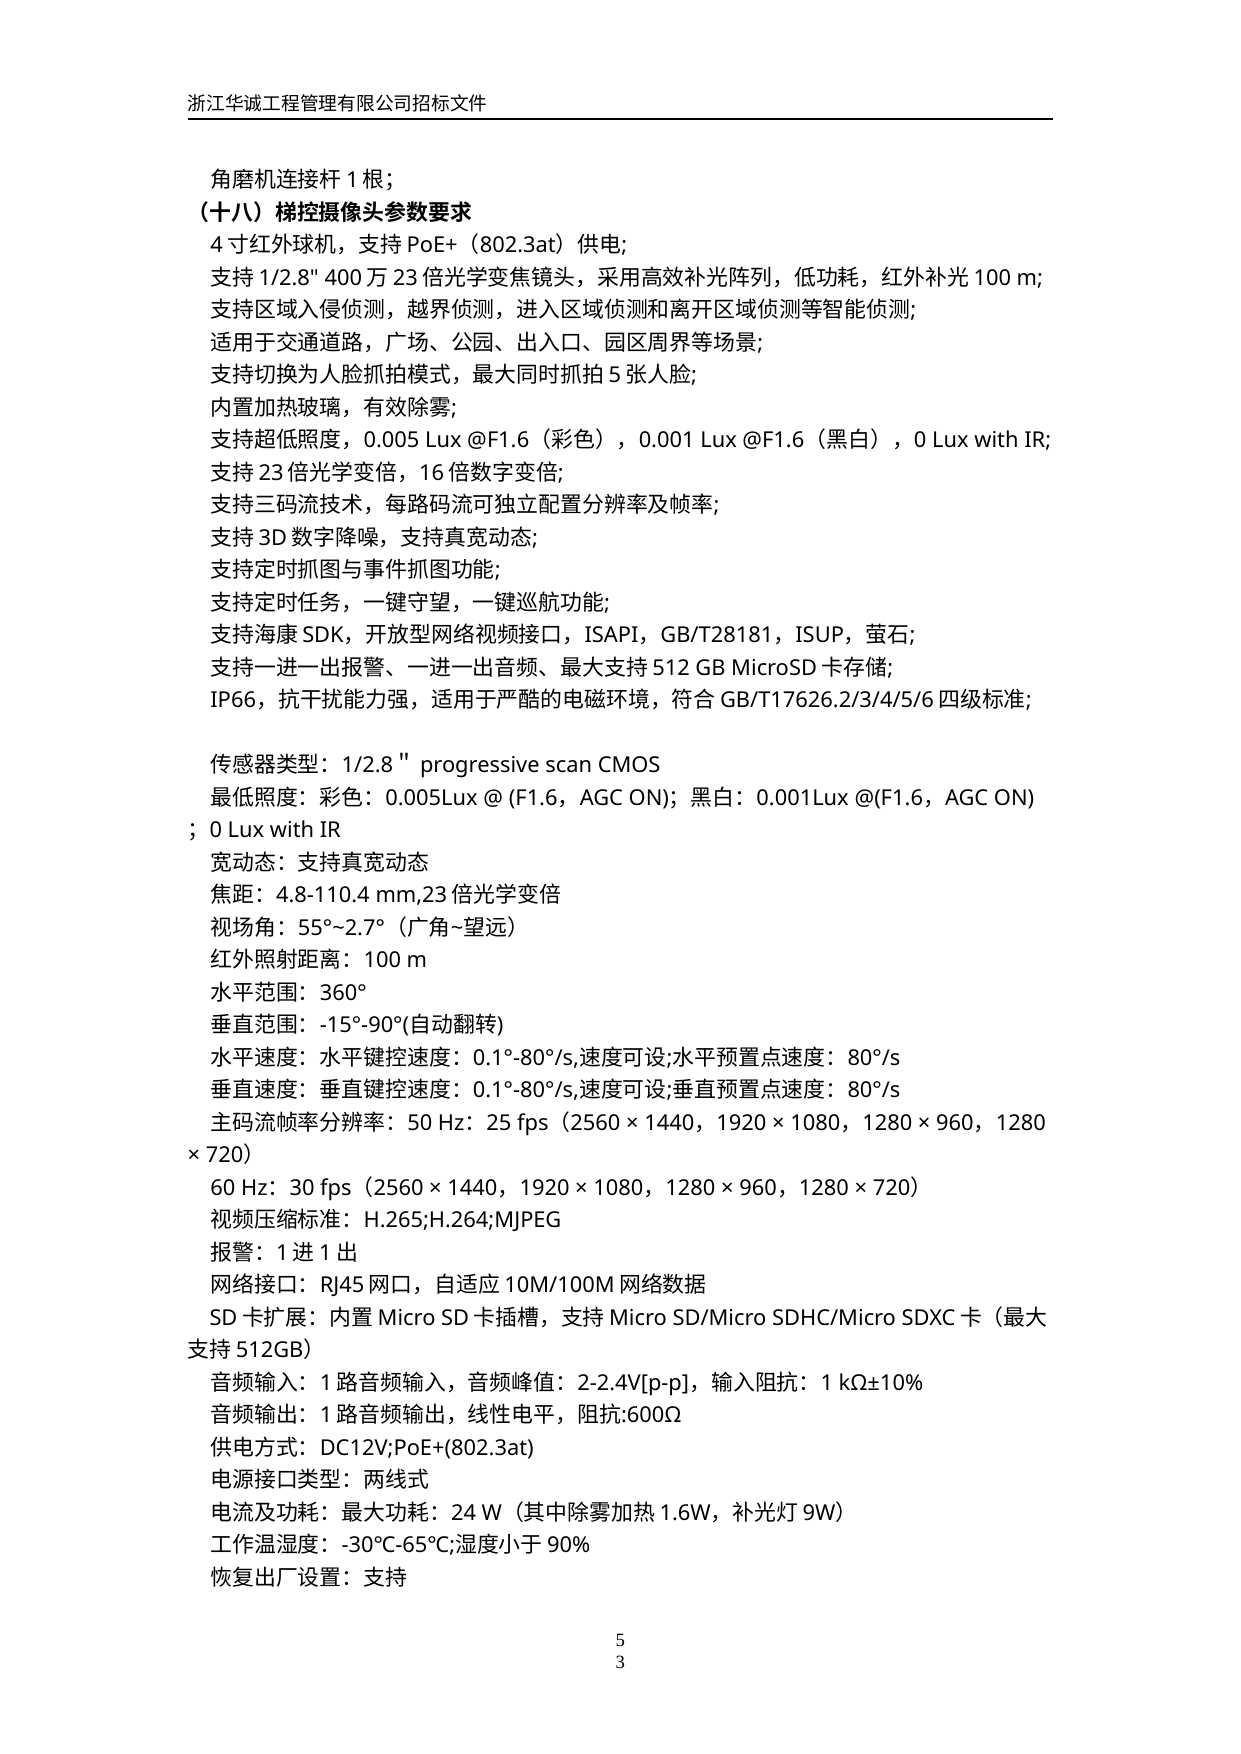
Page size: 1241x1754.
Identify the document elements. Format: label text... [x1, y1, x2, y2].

text 支持定时任务，一键守望，一键巡航功能; [187, 584, 1053, 617]
text 支持区域入侵侦测，越界侦测，进入区域侦测和离开区域侦测等智能侦测; [187, 292, 1053, 324]
text 支持三码流技术，每路码流可独立配置分辨率及帧率; [187, 487, 1053, 519]
text 焦距：4.8-110.4 mm,23倍光学变倍 [187, 877, 1053, 909]
text 主码流帧率分辨率：50 Hz：25 fps（2560 × 1440，1920 × 1080，1280 × 960，1280 × 720） [187, 1104, 1053, 1169]
text 恢复出厂设置：支持 [187, 1559, 1053, 1592]
text 视场角：55°~2.7°（广角~望远） [187, 909, 1053, 942]
text 传感器类型：1/2.8＂ progressive scan CMOS [187, 747, 1053, 779]
text 网络接口：RJ45网口，自适应10M/100M网络数据 [187, 1267, 1053, 1299]
text 红外照射距离：100 m [187, 942, 1053, 974]
text 供电方式：DC12V;PoE+(802.3at) [187, 1429, 1053, 1462]
text 垂直速度：垂直键控速度：0.1°-80°/s,速度可设;垂直预置点速度：80°/s [187, 1072, 1053, 1104]
text 水平范围：360° [187, 974, 1053, 1007]
text IP66，抗干扰能力强，适用于严酷的电磁环境，符合GB/T17626.2/3/4/5/6四级标准; [187, 682, 1053, 714]
text （十八）梯控摄像头参数要求 [187, 194, 1053, 227]
text 支持海康SDK，开放型网络视频接口，ISAPI，GB/T28181，ISUP，萤石; [187, 617, 1053, 649]
text 支持切换为人脸抓拍模式，最大同时抓拍5张人脸; [187, 357, 1053, 389]
text 视频压缩标准：H.265;H.264;MJPEG [187, 1202, 1053, 1234]
text 60 Hz：30 fps（2560 × 1440，1920 × 1080，1280 × 960，1280 × 720） [187, 1169, 1053, 1202]
text 音频输入：1路音频输入，音频峰值：2-2.4V[p-p]，输入阻抗：1 kΩ±10% [187, 1364, 1053, 1397]
text 支持1/2.8" 400万23倍光学变焦镜头，采用高效补光阵列，低功耗，红外补光100 m; [187, 259, 1053, 292]
text SD卡扩展：内置Micro SD卡插槽，支持Micro SD/Micro SDHC/Micro SDXC卡（最大支持512GB） [187, 1299, 1053, 1364]
text 电源接口类型：两线式 [187, 1462, 1053, 1494]
text 垂直范围：-15°-90°(自动翻转) [187, 1007, 1053, 1039]
text 支持3D数字降噪，支持真宽动态; [187, 519, 1053, 552]
text 角磨机连接杆1根； [187, 162, 1053, 194]
text 适用于交通道路，广场、公园、出入口、园区周界等场景; [187, 324, 1053, 357]
text 支持超低照度，0.005 Lux @F1.6（彩色），0.001 Lux @F1.6（黑白），0 Lux with IR; [187, 422, 1053, 454]
text 工作温湿度：-30℃-65℃;湿度小于90% [187, 1527, 1053, 1559]
text 报警：1进1出 [187, 1234, 1053, 1267]
text 支持23倍光学变倍，16倍数字变倍; [187, 454, 1053, 487]
text 支持一进一出报警、一进一出音频、最大支持512 GB MicroSD卡存储; [187, 649, 1053, 682]
text 水平速度：水平键控速度：0.1°-80°/s,速度可设;水平预置点速度：80°/s [187, 1039, 1053, 1072]
text 音频输出：1路音频输出，线性电平，阻抗:600Ω [187, 1397, 1053, 1429]
text 宽动态：支持真宽动态 [187, 844, 1053, 877]
text 最低照度：彩色：0.005Lux @ (F1.6，AGC ON)；黑白：0.001Lux @(F1.6，AGC ON) ；0 Lux with IR [187, 779, 1053, 844]
text 电流及功耗：最大功耗：24 W（其中除雾加热1.6W，补光灯9W） [187, 1494, 1053, 1527]
text 内置加热玻璃，有效除雾; [187, 389, 1053, 422]
text 4寸红外球机，支持PoE+（802.3at）供电; [187, 227, 1053, 259]
text 支持定时抓图与事件抓图功能; [187, 552, 1053, 584]
